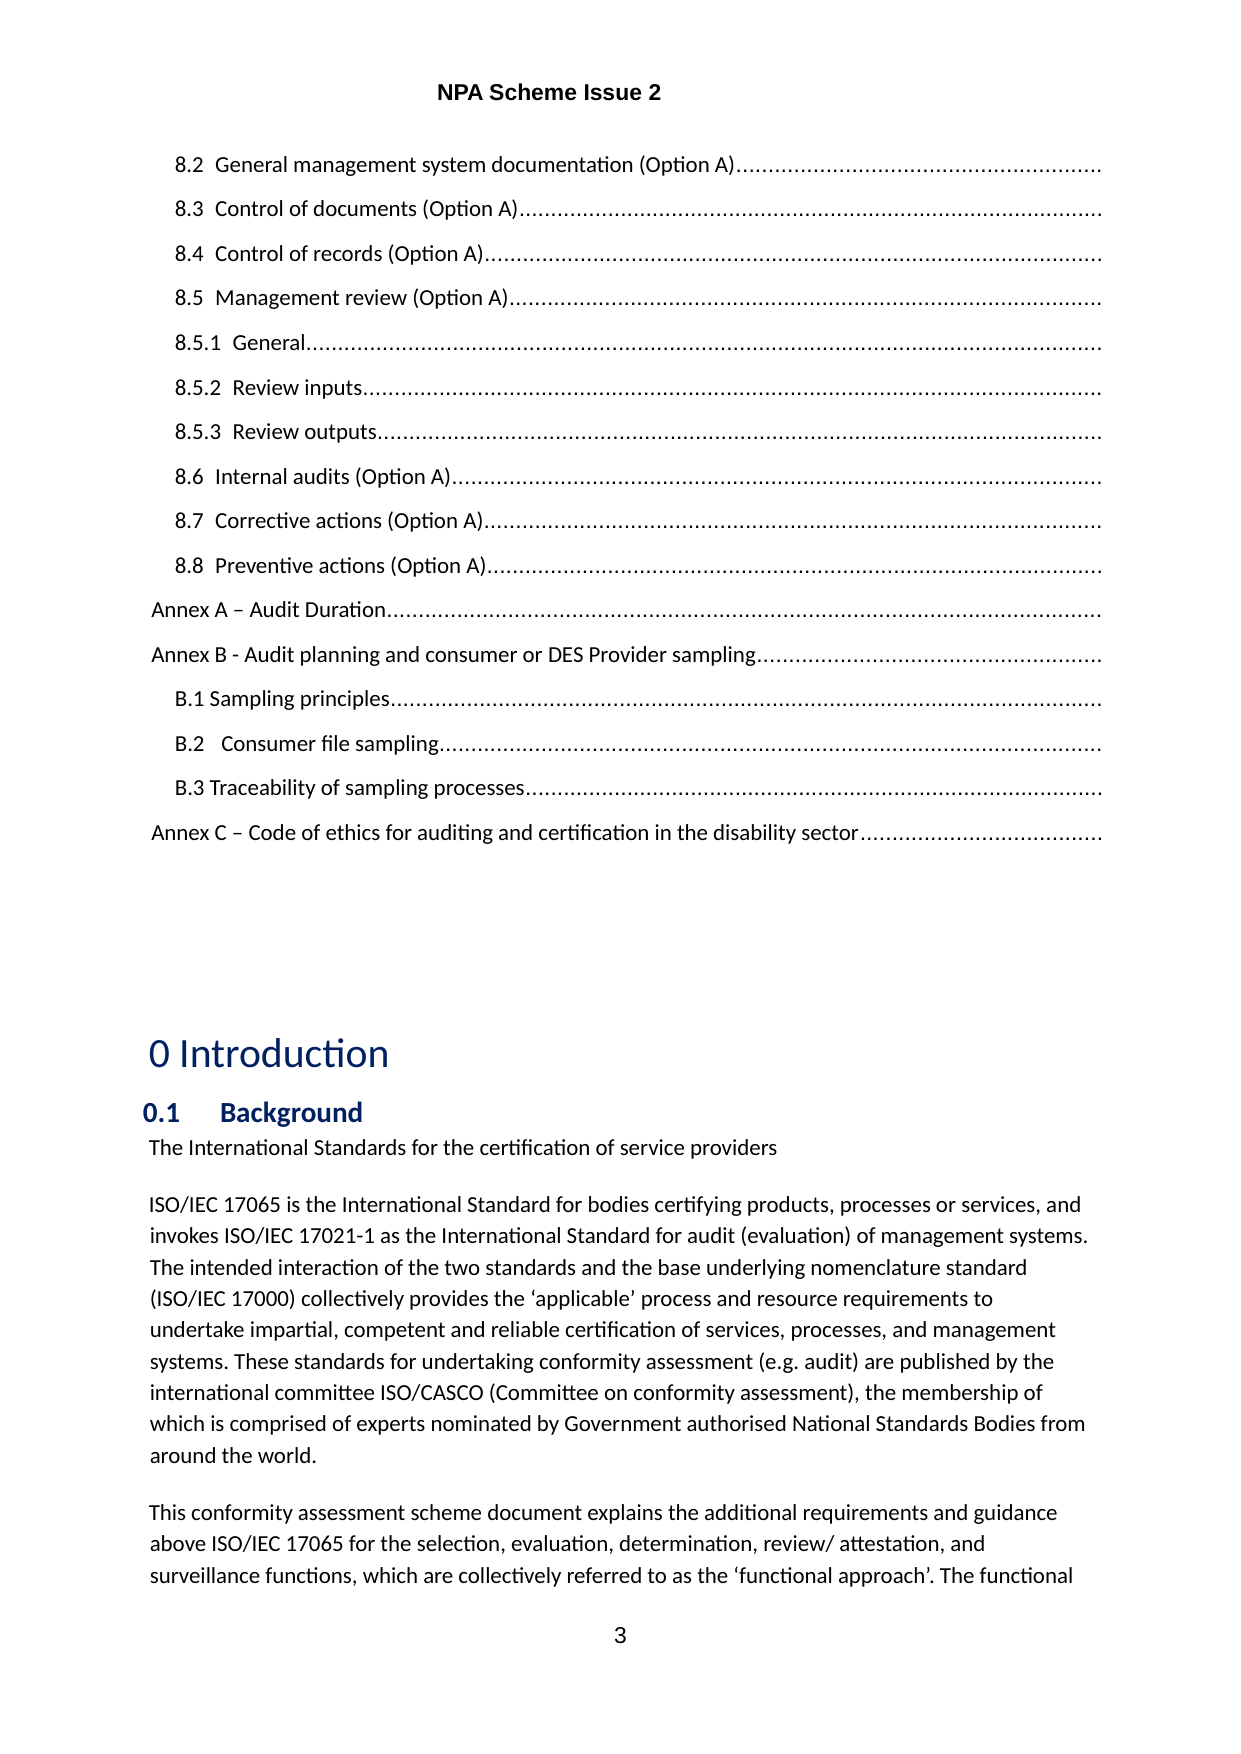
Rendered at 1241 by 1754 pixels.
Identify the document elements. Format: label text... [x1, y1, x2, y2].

text ISO/IEC 17065 is the International Standard for bodies certifying products, processes or services, and invokes ISO/IEC 17021-1 as the International Standard for audit (evaluation) of management systems. The intended interaction of the two standards and the base underlying nomenclature standard (ISO/IEC 17000) collectively provides the ‘applicable’ process and resource requirements to undertake impartial, competent and reliable certification of services, processes, and management systems. These standards for undertaking conformity assessment (e.g. audit) are published by the international committee ISO/CASCO (Committee on conformity assessment), the membership of which is comprised of experts nominated by Government authorised National Standards Bodies from around the world. [148, 1190, 1090, 1469]
subtitle 0.1 Background [143, 1094, 1136, 1130]
subtitle 0 Introduction [148, 1027, 1109, 1078]
text The International Standards for the certification of service providers [148, 1133, 1090, 1161]
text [148, 1498, 1090, 1589]
